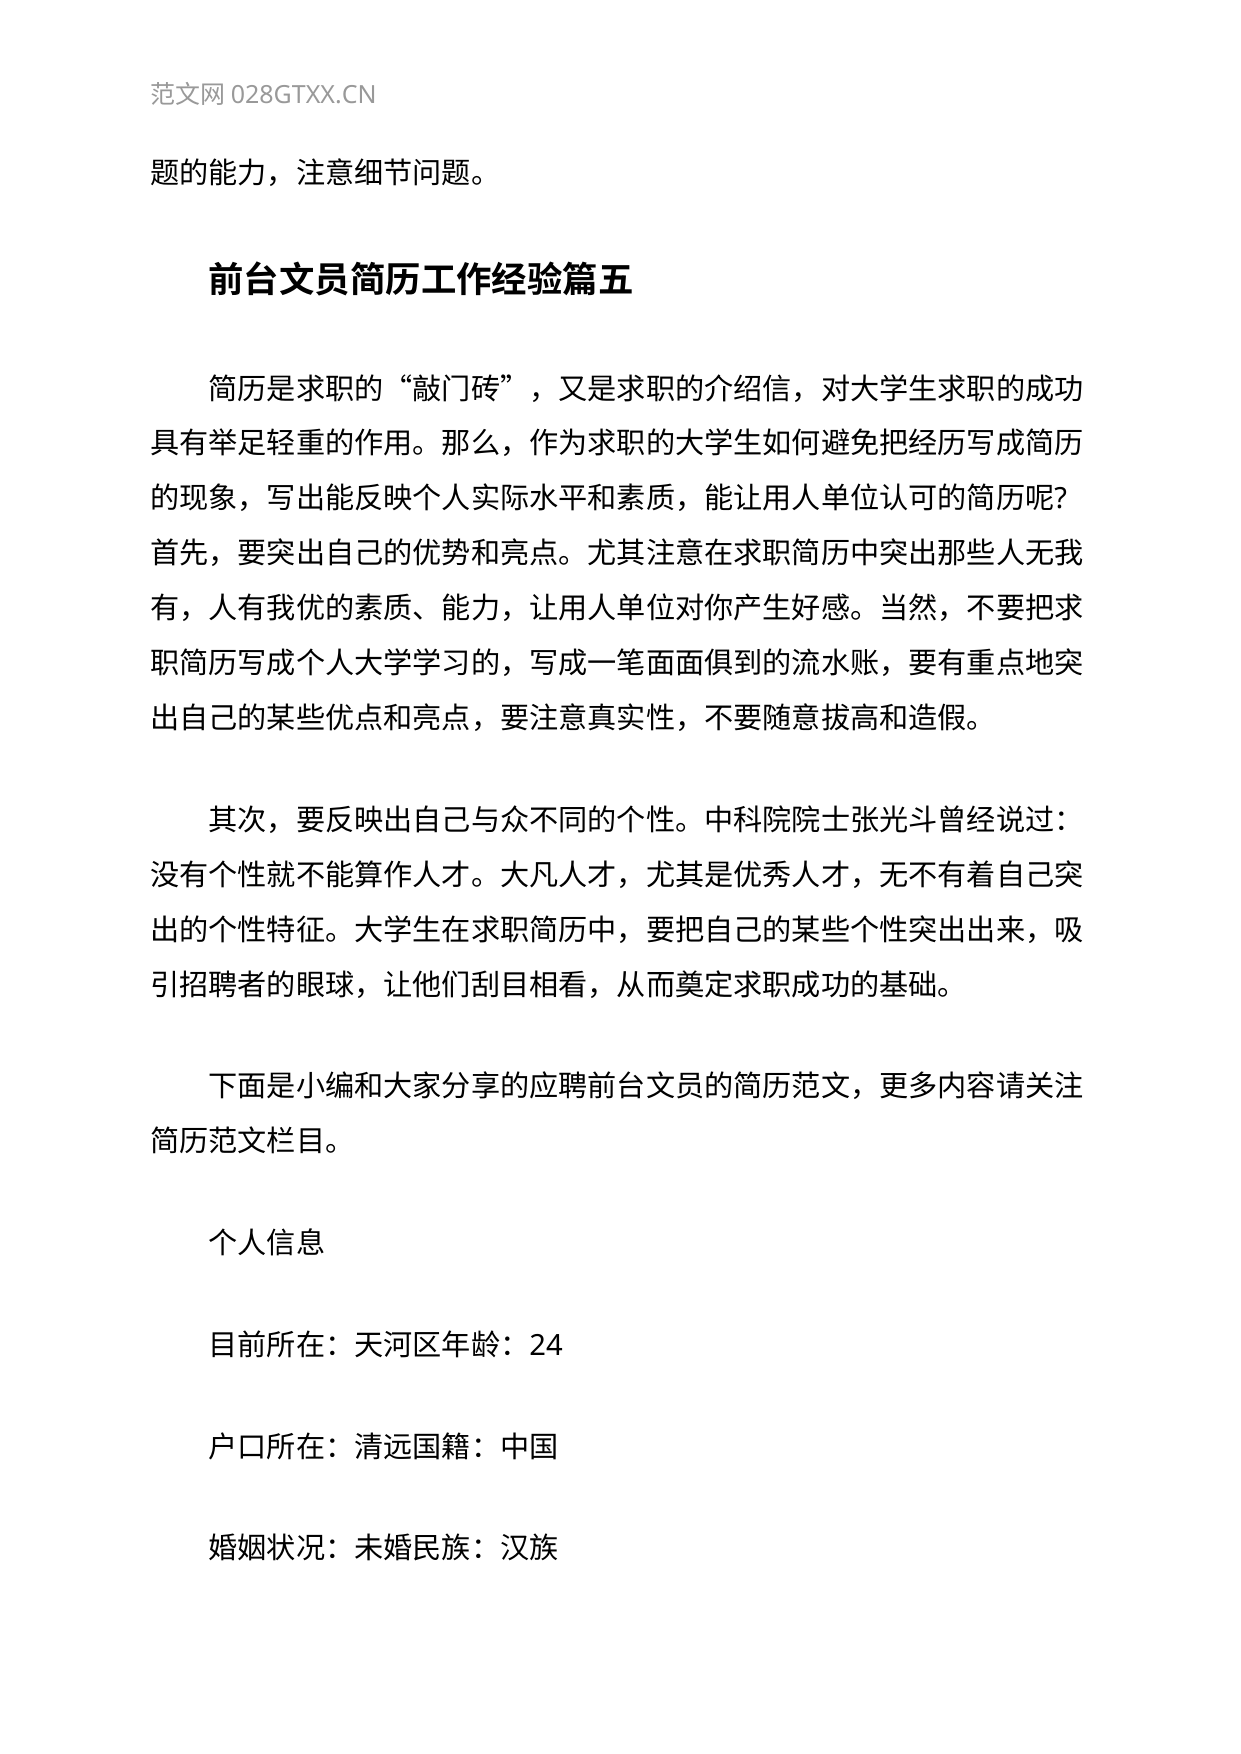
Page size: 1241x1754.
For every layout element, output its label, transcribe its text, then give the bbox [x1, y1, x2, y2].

text 户口所在：清远国籍：中国 [150, 1423, 1090, 1466]
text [150, 150, 1090, 192]
text 其次，要反映出自己与众不同的个性。中科院院士张光斗曾经说过：没有个性就不能算作人才。大凡人才，尤其是优秀人才，无不有着自己突出的个性特征。大学生在求职简历中，要把自己的某些个性突出出来，吸引招聘者的眼球，让他们刮目相看，从而奠定求职成功的基础。 [150, 796, 1090, 1003]
text 下面是小编和大家分享的应聘前台文员的简历范文，更多内容请关注简历范文栏目。 [150, 1063, 1090, 1160]
text 简历是求职的“敲门砖”，又是求职的介绍信，对大学生求职的成功具有举足轻重的作用。那么，作为求职的大学生如何避免把经历写成简历的现象，写出能反映个人实际水平和素质，能让用人单位认可的简历呢?首先，要突出自己的优势和亮点。尤其注意在求职简历中突出那些人无我有，人有我优的素质、能力，让用人单位对你产生好感。当然，不要把求职简历写成个人大学学习的，写成一笔面面俱到的流水账，要有重点地突出自己的某些优点和亮点，要注意真实性，不要随意拔高和造假。 [150, 365, 1090, 737]
text 目前所在：天河区年龄：24 [150, 1321, 1090, 1364]
text 个人信息 [150, 1219, 1090, 1262]
text 婚姻状况：未婚民族：汉族 [150, 1525, 1090, 1567]
text 前台文员简历工作经验篇五 [150, 252, 1090, 303]
